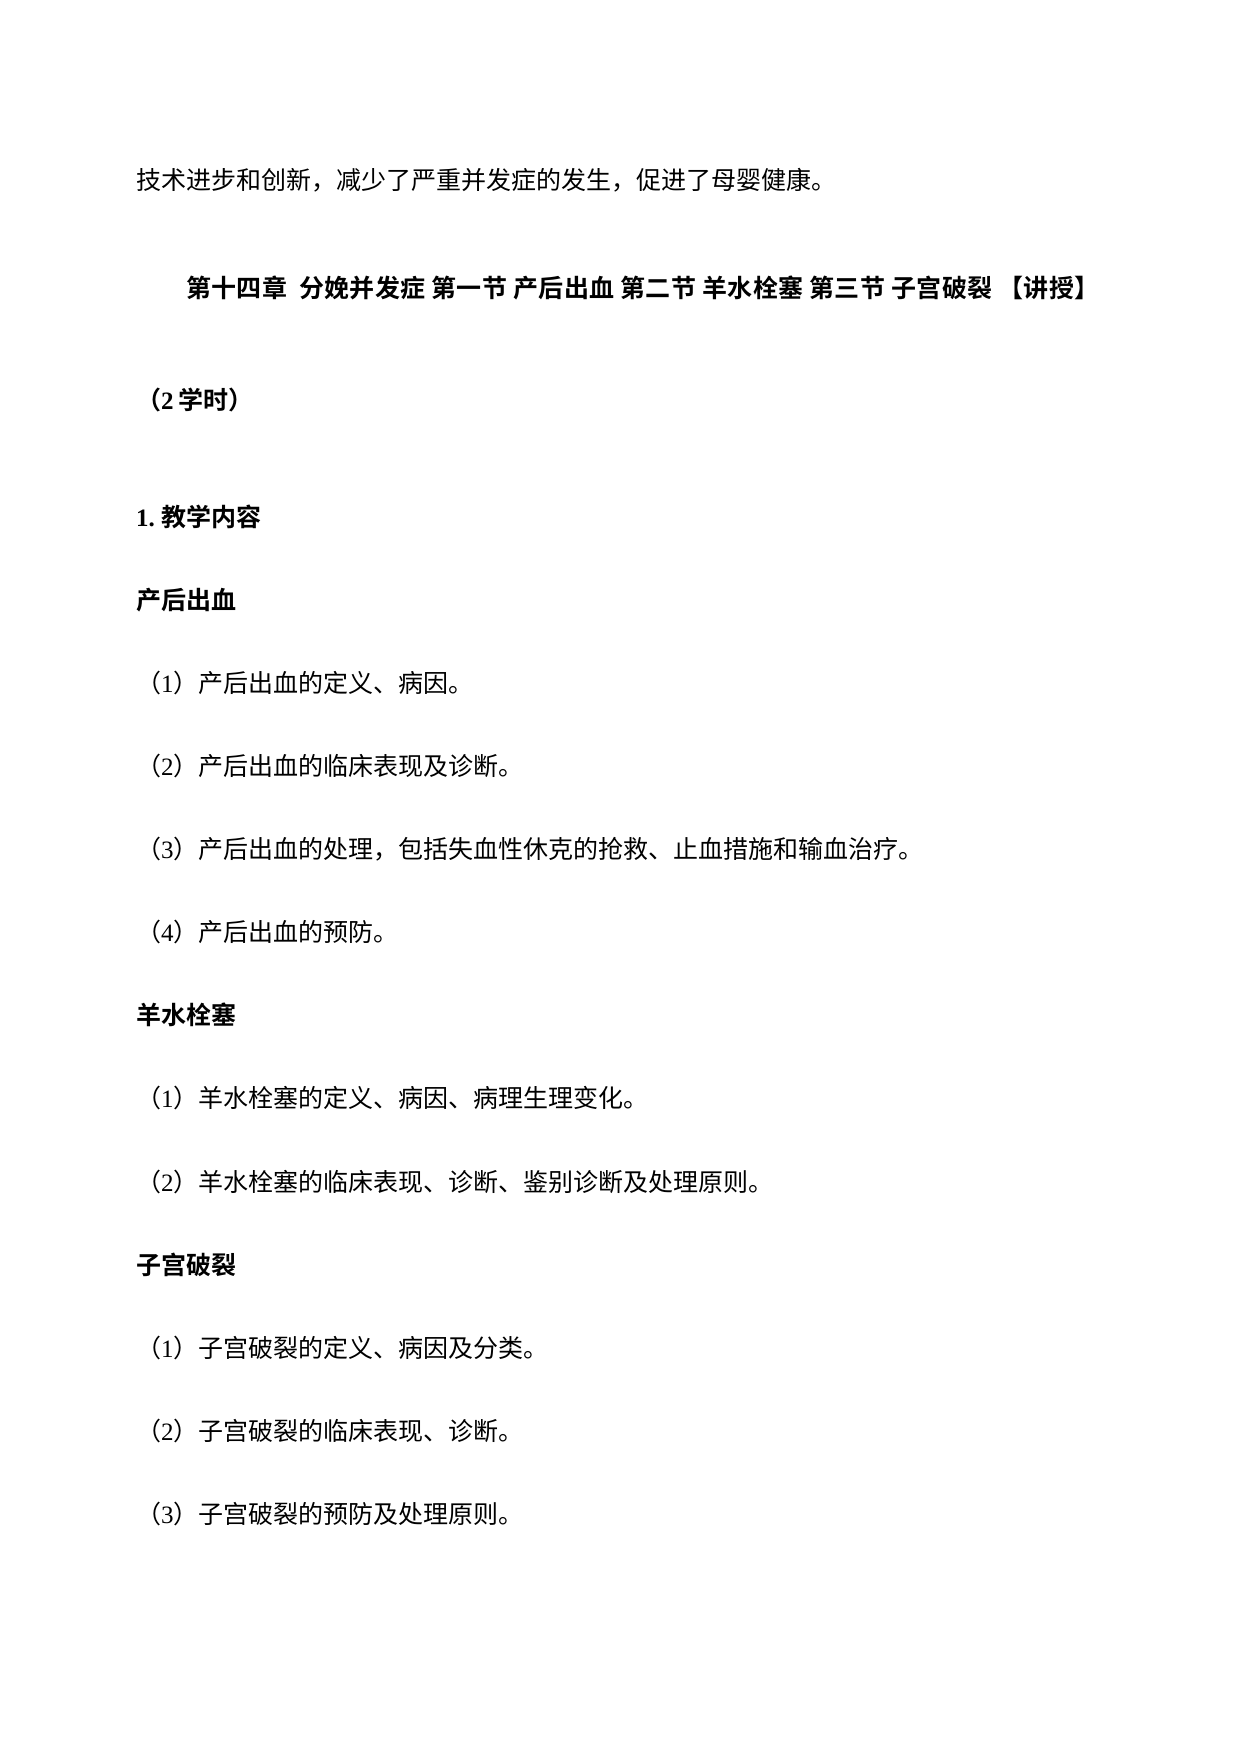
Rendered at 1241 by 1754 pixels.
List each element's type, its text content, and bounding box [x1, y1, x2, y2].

text 1. 教学内容 [136, 483, 1104, 548]
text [136, 146, 1104, 211]
text 子宫破裂 [136, 1231, 1104, 1296]
subtitle 第十四章 分娩并发症 第一节 产后出血 第二节 羊水栓塞 第三节 子宫破裂 【讲授】（2学时） [136, 254, 1104, 431]
text （1）产后出血的定义、病因。 [136, 649, 1104, 714]
text （1）子宫破裂的定义、病因及分类。 [136, 1314, 1104, 1379]
text （2）子宫破裂的临床表现、诊断。 [136, 1397, 1104, 1462]
text （3）产后出血的处理，包括失血性休克的抢救、止血措施和输血治疗。 [136, 815, 1104, 880]
text （2）产后出血的临床表现及诊断。 [136, 732, 1104, 797]
text 产后出血 [136, 566, 1104, 631]
text （1）羊水栓塞的定义、病因、病理生理变化。 [136, 1064, 1104, 1129]
text （4）产后出血的预防。 [136, 898, 1104, 963]
text 羊水栓塞 [136, 981, 1104, 1046]
text （3）子宫破裂的预防及处理原则。 [136, 1480, 1104, 1545]
text （2）羊水栓塞的临床表现、诊断、鉴别诊断及处理原则。 [136, 1148, 1104, 1213]
